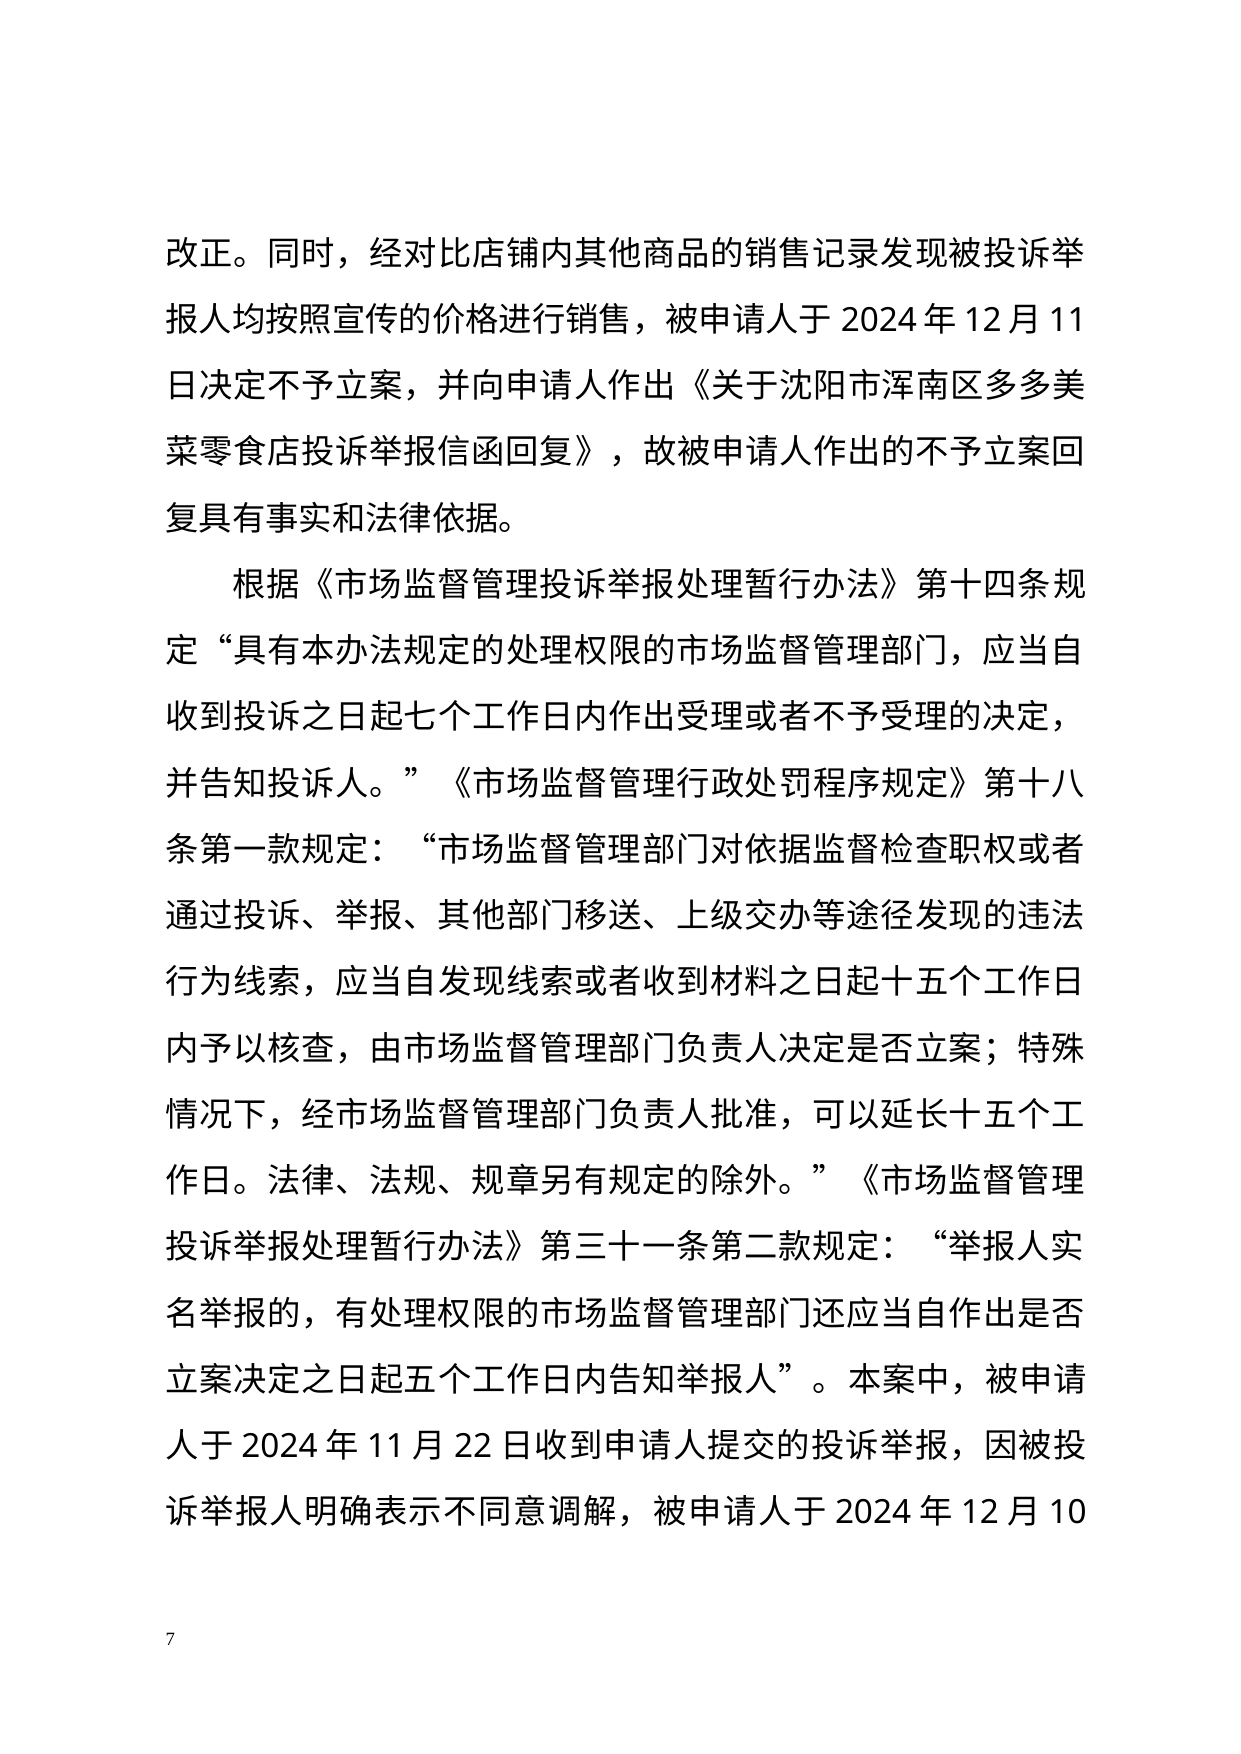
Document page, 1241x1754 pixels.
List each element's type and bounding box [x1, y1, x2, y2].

text [165, 217, 1087, 549]
text [165, 549, 1087, 1542]
